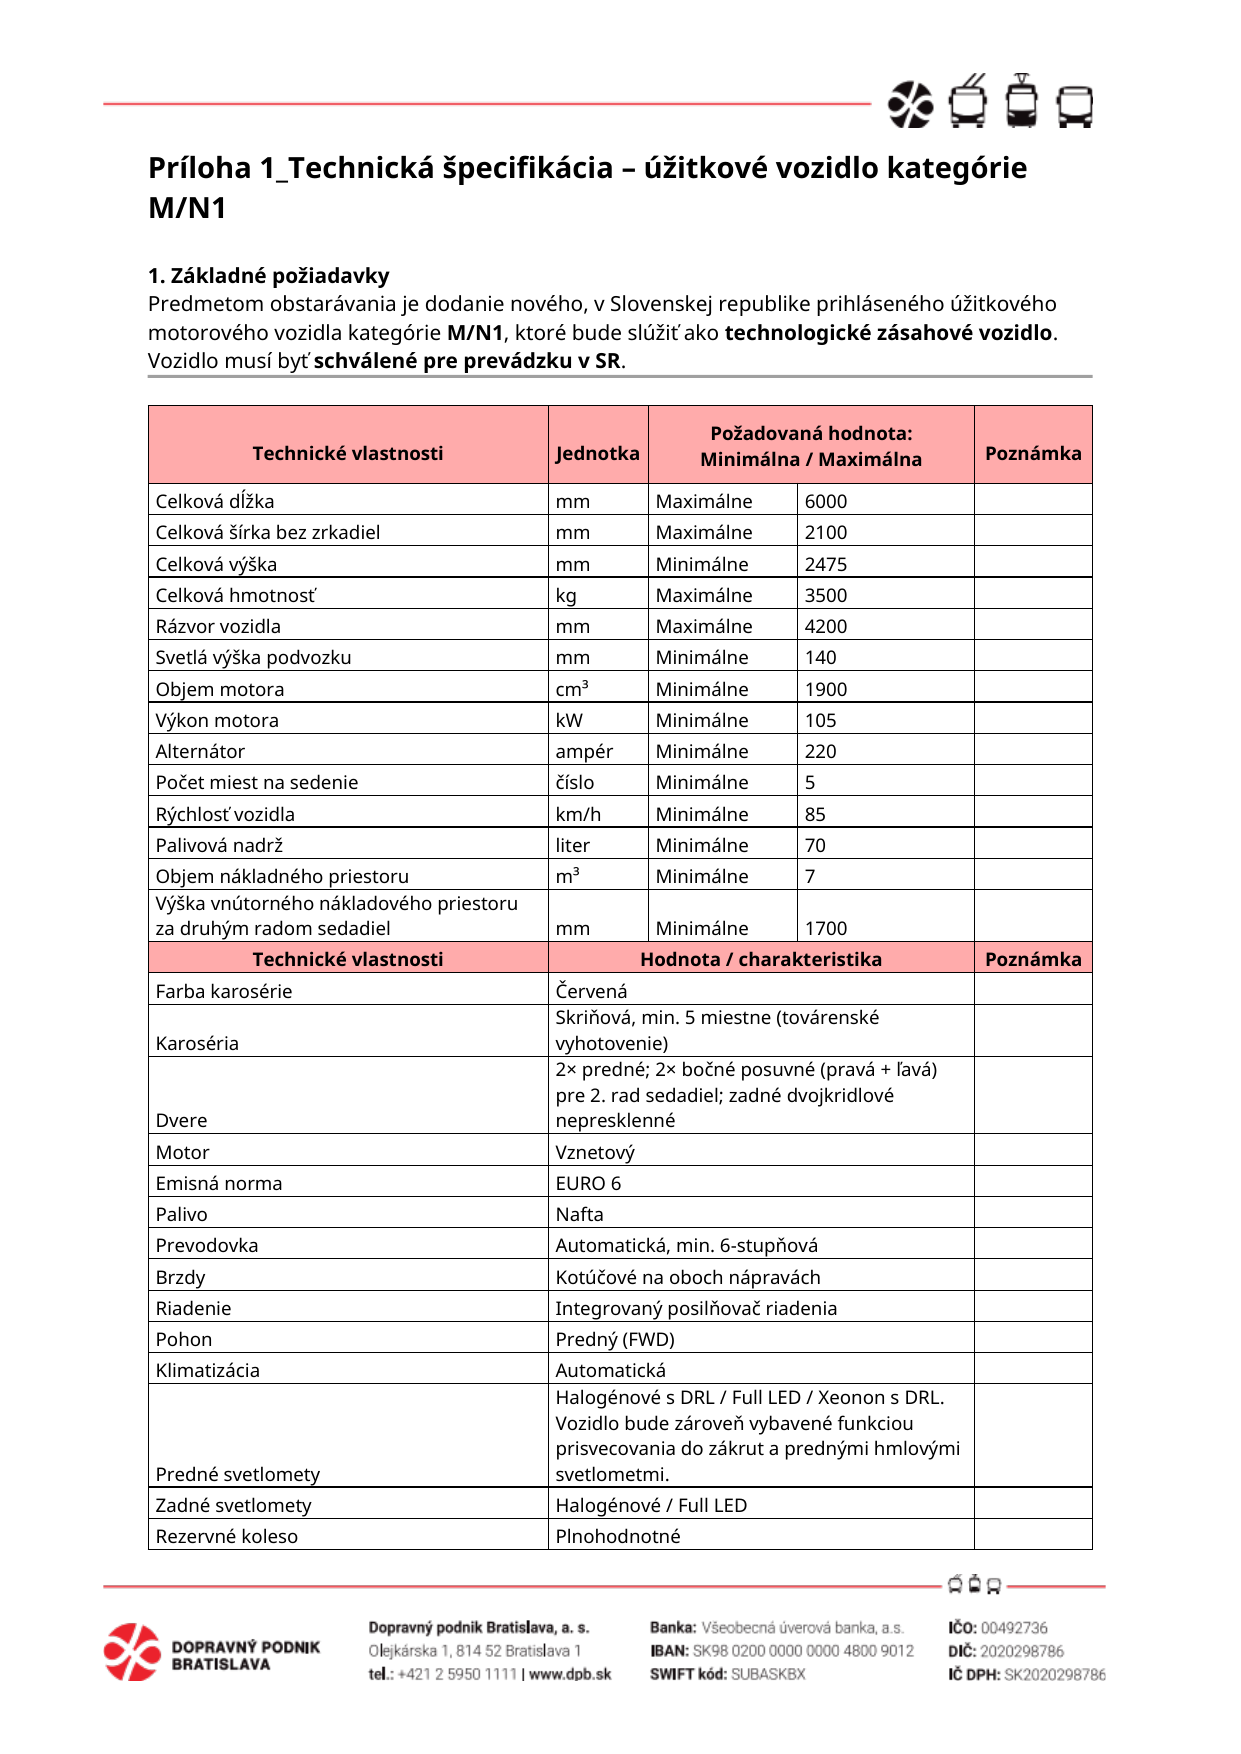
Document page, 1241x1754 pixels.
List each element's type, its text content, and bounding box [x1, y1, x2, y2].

table_cell 7 [798, 859, 974, 889]
table_cell Minimálne [649, 671, 797, 701]
table_cell Minimálne [649, 640, 797, 670]
table_cell mm [549, 515, 648, 545]
table_cell Riadenie [149, 1291, 548, 1321]
table_cell Celková hmotnosť [149, 578, 548, 608]
table_cell m³ [549, 859, 648, 889]
table_cell [975, 1005, 1092, 1056]
table_cell Objem motora [149, 671, 548, 701]
table_cell [975, 973, 1092, 1003]
table_cell [975, 1384, 1092, 1486]
table_cell Zadné svetlomety [149, 1488, 548, 1518]
table_cell 220 [798, 734, 974, 764]
table_cell [975, 515, 1092, 545]
table_cell [975, 703, 1092, 733]
table_cell mm [549, 546, 648, 576]
table_cell 2× predné; 2× bočné posuvné (pravá + ľavá) pre 2. rad sedadiel; zadné dvojkridlové nepresklenné [549, 1057, 974, 1133]
table_cell Celková výška [149, 546, 548, 576]
table_cell Minimálne [649, 796, 797, 826]
table_cell [975, 1353, 1092, 1383]
table_cell Technické vlastnosti [149, 942, 548, 972]
table_cell Objem nákladného priestoru [149, 859, 548, 889]
table_cell Predné svetlomety [149, 1384, 548, 1486]
table_cell 3500 [798, 578, 974, 608]
table_cell [975, 859, 1092, 889]
table_header Poznámka [975, 406, 1092, 483]
table_cell [975, 828, 1092, 858]
table_cell kg [549, 578, 648, 608]
table_cell Kotúčové na oboch nápravách [549, 1259, 974, 1289]
table_cell Rýchlosť vozidla [149, 796, 548, 826]
table_cell Alternátor [149, 734, 548, 764]
table_cell Automatická, min. 6-stupňová [549, 1228, 974, 1258]
table_cell Rázvor vozidla [149, 609, 548, 639]
table_cell Maximálne [649, 515, 797, 545]
table_cell [975, 546, 1092, 576]
table_cell Skriňová, min. 5 miestne (továrenské vyhotovenie) [549, 1005, 974, 1056]
table_cell Svetlá výška podvozku [149, 640, 548, 670]
table_cell Minimálne [649, 765, 797, 795]
table_cell Halogénové s DRL / Full LED / Xeonon s DRL. Vozidlo bude zároveň vybavené funkciou prisvecovania do zákrut a prednými hmlovými svetlometmi. [549, 1384, 974, 1486]
table_cell Vznetový [549, 1134, 974, 1164]
table_cell Minimálne [649, 859, 797, 889]
table_cell [975, 671, 1092, 701]
table_cell Farba karosérie [149, 973, 548, 1003]
table_cell Minimálne [649, 734, 797, 764]
table_cell liter [549, 828, 648, 858]
table_cell [975, 1057, 1092, 1133]
table_cell Automatická [549, 1353, 974, 1383]
table_cell Poznámka [975, 942, 1092, 972]
table_cell ampér [549, 734, 648, 764]
table_cell [975, 1259, 1092, 1289]
table_cell Palivo [149, 1197, 548, 1227]
table_cell Dvere [149, 1057, 548, 1133]
table_cell 2475 [798, 546, 974, 576]
table_cell [975, 1519, 1092, 1549]
table_cell 5 [798, 765, 974, 795]
table_cell km/h [549, 796, 648, 826]
table_cell Červená [549, 973, 974, 1003]
table_header Požadovaná hodnota: Minimálna / Maximálna [649, 406, 974, 483]
table_cell Predný (FWD) [549, 1322, 974, 1352]
table_cell 1700 [798, 890, 974, 941]
table_cell [975, 578, 1092, 608]
table_cell [975, 609, 1092, 639]
table_cell Integrovaný posilňovač riadenia [549, 1291, 974, 1321]
text Príloha 1_Technická špecifikácia – úžitkové vozidlo kategórie M/N1 [148, 148, 1093, 227]
table_header Jednotka [549, 406, 648, 483]
table_cell Minimálne [649, 890, 797, 941]
table_cell Brzdy [149, 1259, 548, 1289]
table_cell Hodnota / charakteristika [549, 942, 974, 972]
table_cell [975, 1166, 1092, 1196]
table_cell [975, 890, 1092, 941]
table_cell [975, 1322, 1092, 1352]
table_cell [975, 1197, 1092, 1227]
table_cell mm [549, 640, 648, 670]
table_cell [975, 1488, 1092, 1518]
table_cell Minimálne [649, 546, 797, 576]
table_cell Celková dĺžka [149, 484, 548, 514]
table_cell číslo [549, 765, 648, 795]
table_cell [975, 734, 1092, 764]
table_cell [975, 765, 1092, 795]
table_cell Celková šírka bez zrkadiel [149, 515, 548, 545]
table_cell [975, 640, 1092, 670]
table_cell Emisná norma [149, 1166, 548, 1196]
table_cell 85 [798, 796, 974, 826]
table_cell Plnohodnotné [549, 1519, 974, 1549]
table_cell EURO 6 [549, 1166, 974, 1196]
table_cell 70 [798, 828, 974, 858]
table_cell Maximálne [649, 578, 797, 608]
table_cell Motor [149, 1134, 548, 1164]
table_cell Rezervné koleso [149, 1519, 548, 1549]
table_cell Palivová nadrž [149, 828, 548, 858]
table_cell [975, 1134, 1092, 1164]
table_cell Nafta [549, 1197, 974, 1227]
table_cell Maximálne [649, 609, 797, 639]
table_cell 4200 [798, 609, 974, 639]
table_cell 1900 [798, 671, 974, 701]
table_cell Minimálne [649, 703, 797, 733]
table_cell 140 [798, 640, 974, 670]
table_cell [975, 796, 1092, 826]
table_cell Klimatizácia [149, 1353, 548, 1383]
table_header Technické vlastnosti [149, 406, 548, 483]
table_cell mm [549, 890, 648, 941]
table_cell 2100 [798, 515, 974, 545]
table_cell Výška vnútorného nákladového priestoru za druhým radom sedadiel [149, 890, 548, 941]
table_cell [975, 1228, 1092, 1258]
table_cell Výkon motora [149, 703, 548, 733]
table_cell Pohon [149, 1322, 548, 1352]
text 1. Základné požiadavky [148, 261, 1093, 289]
table_cell 105 [798, 703, 974, 733]
table_cell Maximálne [649, 484, 797, 514]
table_cell Halogénové / Full LED [549, 1488, 974, 1518]
table_cell Prevodovka [149, 1228, 548, 1258]
table_cell Počet miest na sedenie [149, 765, 548, 795]
table_cell cm³ [549, 671, 648, 701]
table_cell mm [549, 484, 648, 514]
table_cell Minimálne [649, 828, 797, 858]
table_cell [975, 1291, 1092, 1321]
table_cell mm [549, 609, 648, 639]
table_cell kW [549, 703, 648, 733]
table_cell Karoséria [149, 1005, 548, 1056]
text Predmetom obstarávania je dodanie nového, v Slovenskej republike prihláseného úžitkového motorového vozidla kategórie M/N1, ktoré bude slúžiť ako technologické zásahové vozidlo. Vozidlo musí byť schválené pre prevádzku v SR. [148, 289, 1093, 374]
table_cell [975, 484, 1092, 514]
table_cell 6000 [798, 484, 974, 514]
